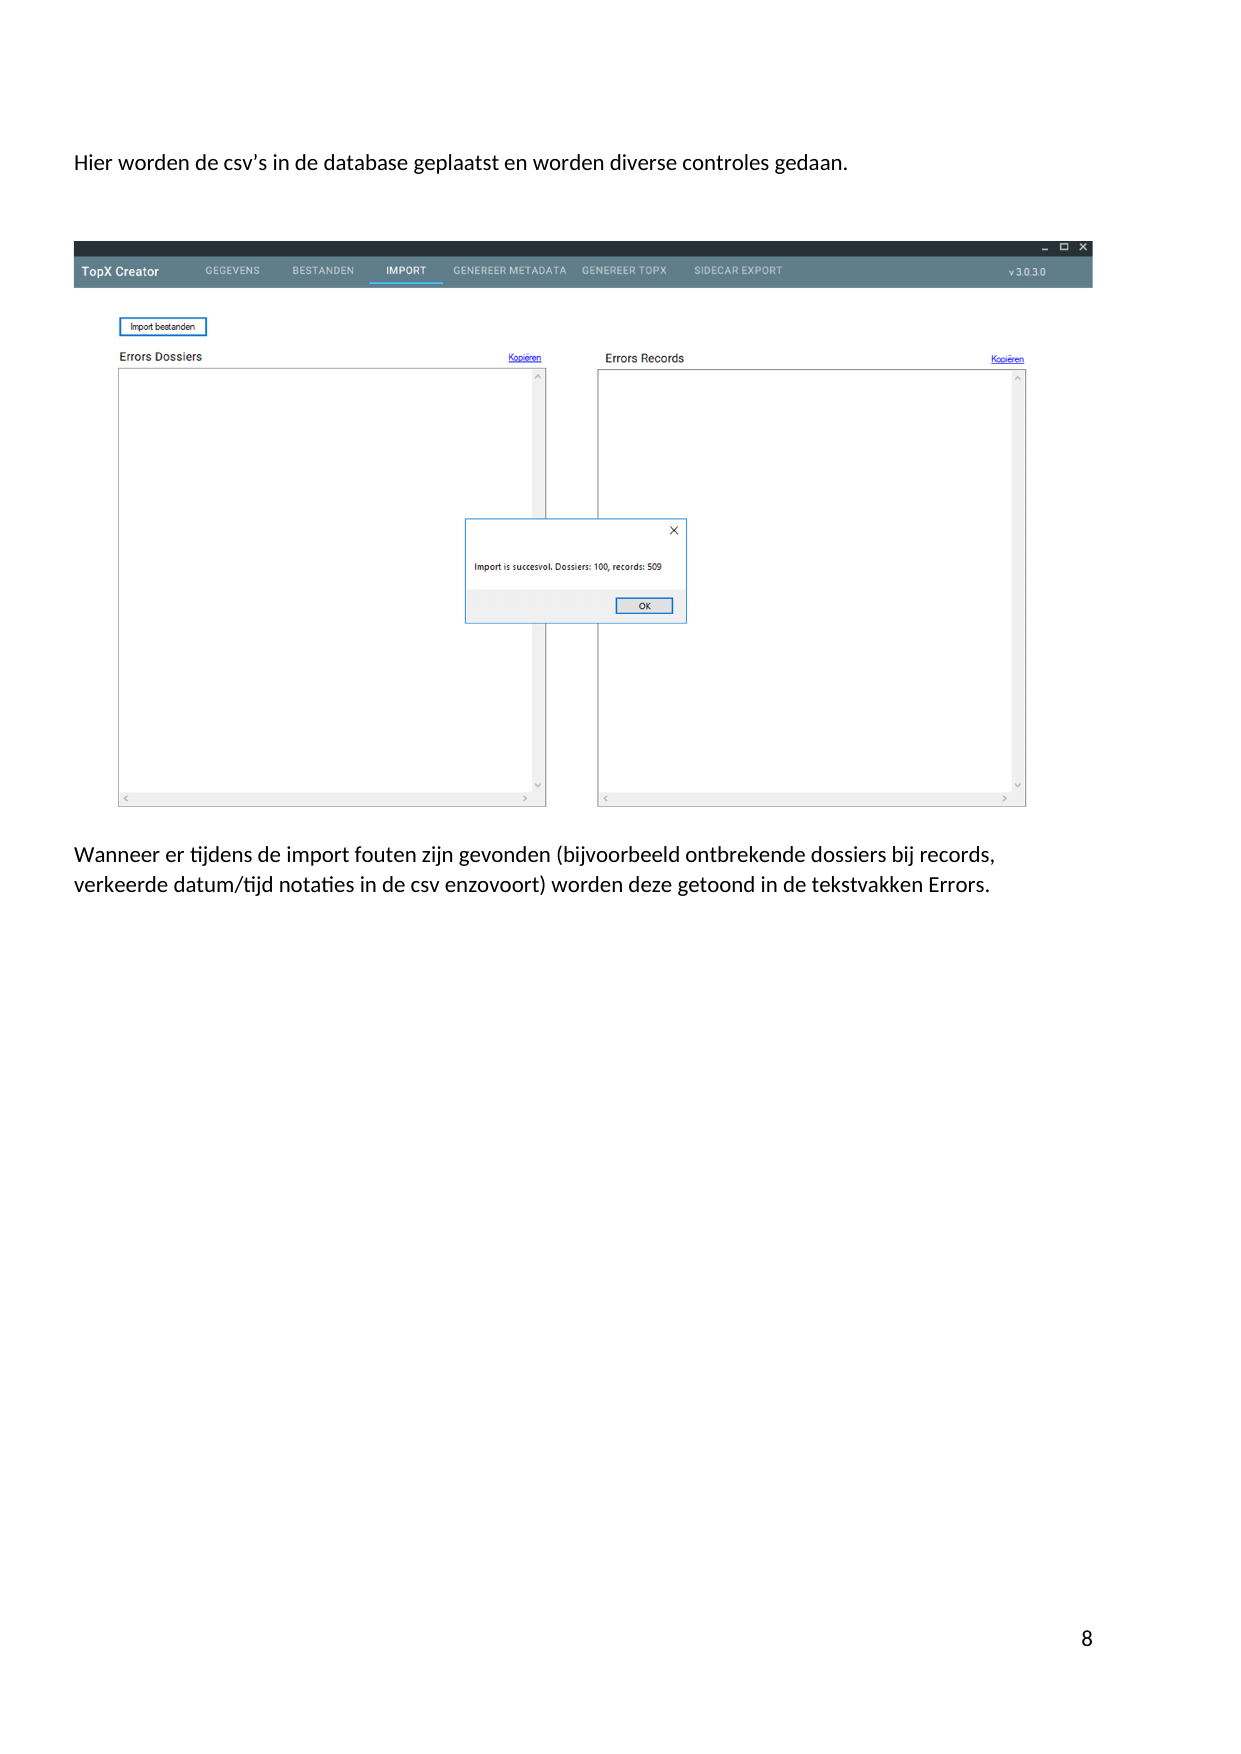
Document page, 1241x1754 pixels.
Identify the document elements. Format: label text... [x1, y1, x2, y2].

picture [73, 241, 1093, 822]
text Hier worden de csv’s in de database geplaatst en worden diverse controles gedaan. [74, 148, 1093, 176]
text Wanneer er tijdens de import fouten zijn gevonden (bijvoorbeeld ontbrekende dossiers bij records, verkeerde datum/tijd notaties in de csv enzovoort) worden deze getoond in de tekstvakken Errors. [74, 840, 1093, 898]
